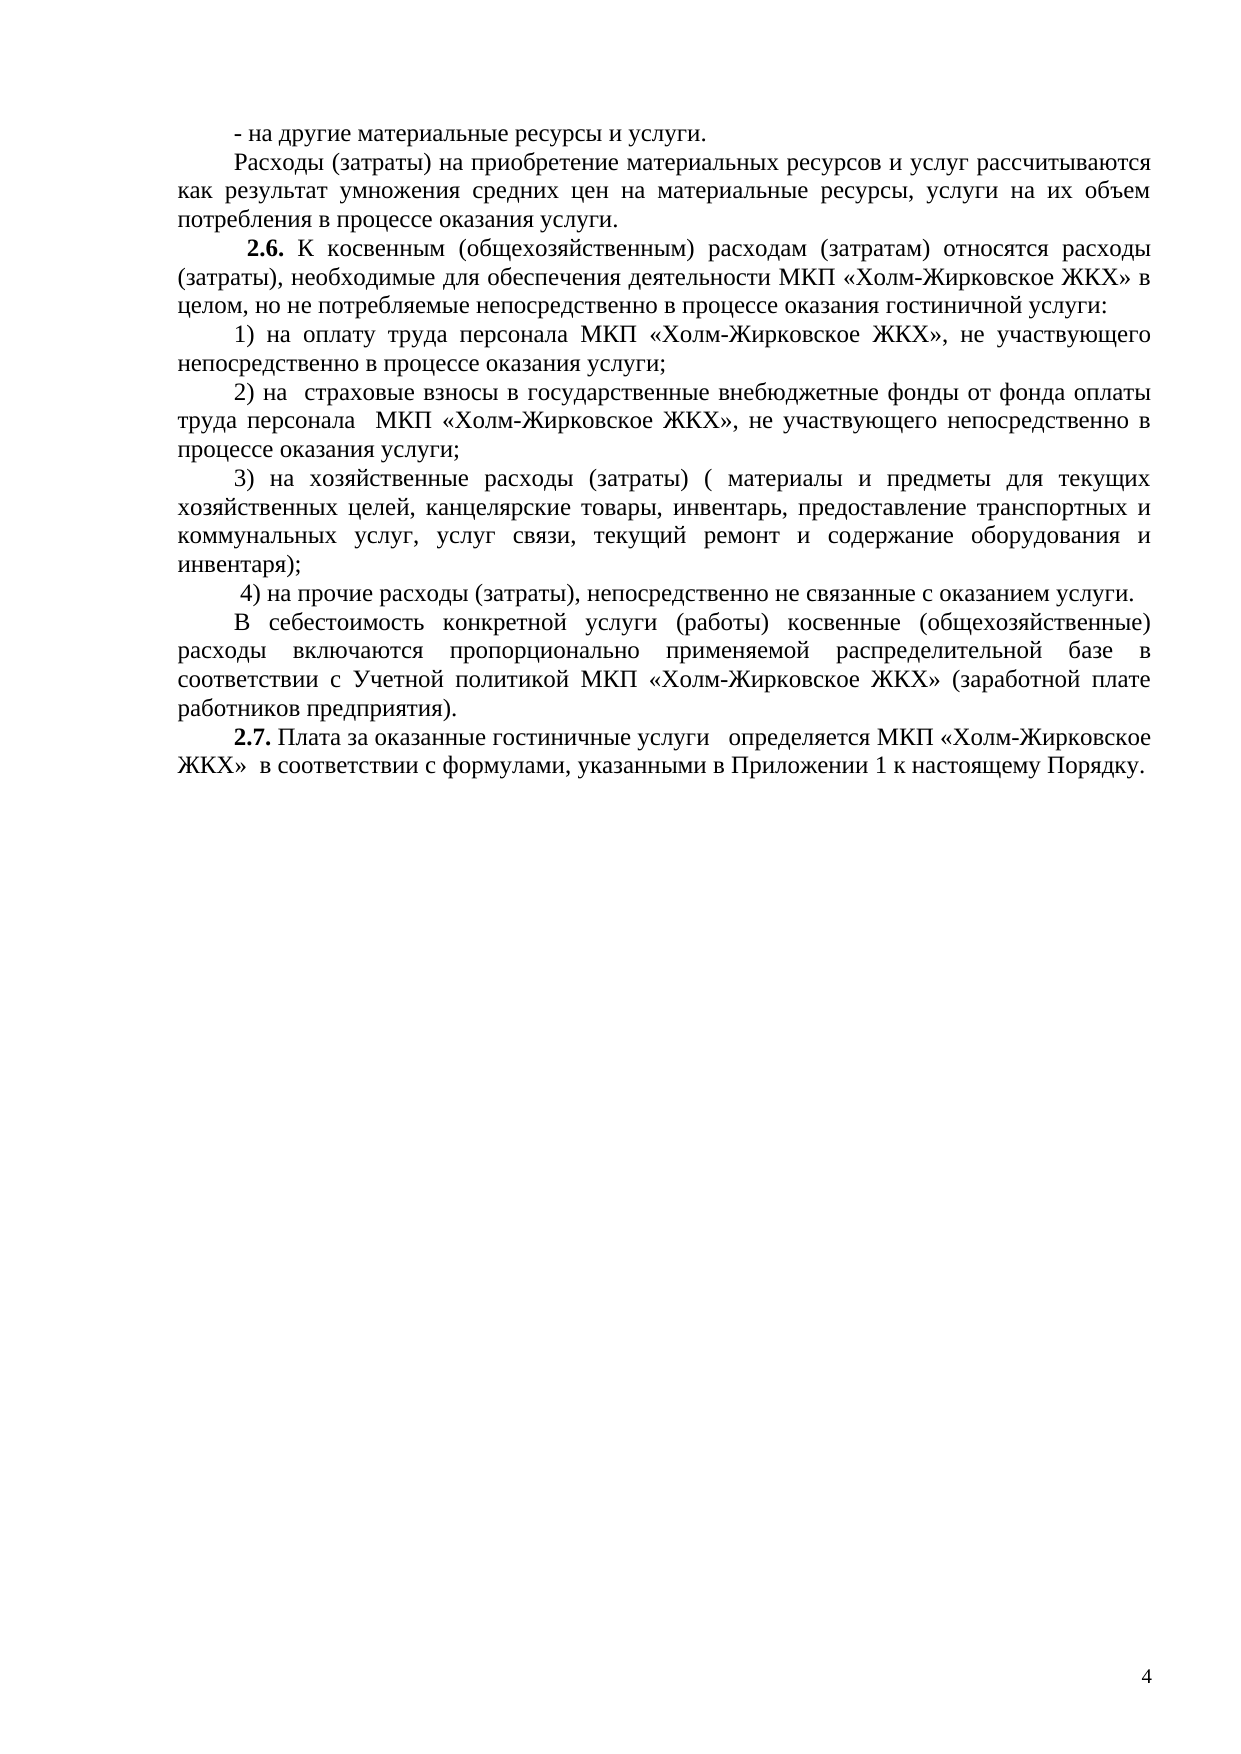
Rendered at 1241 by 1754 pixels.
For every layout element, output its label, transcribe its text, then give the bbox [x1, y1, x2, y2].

text 2.7. Плата за оказанные гостиничные услуги определяется МКП «Холм-Жирковское ЖКХ» в соответствии с формулами, указанными в Приложении 1 к настоящему Порядку. [177, 722, 1152, 779]
text 2.6. К косвенным (общехозяйственным) расходам (затратам) относятся расходы (затраты), необходимые для обеспечения деятельности МКП «Холм-Жирковское ЖКХ» в целом, но не потребляемые непосредственно в процессе оказания гостиничной услуги: [177, 233, 1152, 319]
text - на другие материальные ресурсы и услуги. [177, 118, 1152, 147]
text Расходы (затраты) на приобретение материальных ресурсов и услуг рассчитываются как результат умножения средних цен на материальные ресурсы, услуги на их объем потребления в процессе оказания услуги. [177, 147, 1152, 233]
text 3) на хозяйственные расходы (затраты) ( материалы и предметы для текущих хозяйственных целей, канцелярские товары, инвентарь, предоставление транспортных и коммунальных услуг, услуг связи, текущий ремонт и содержание оборудования и инвентаря); [177, 463, 1152, 578]
text 2) на страховые взносы в государственные внебюджетные фонды от фонда оплаты труда персонала МКП «Холм-Жирковское ЖКХ», не участвующего непосредственно в процессе оказания услуги; [177, 377, 1152, 463]
text В себестоимость конкретной услуги (работы) косвенные (общехозяйственные) расходы включаются пропорционально применяемой распределительной базе в соответствии с Учетной политикой МКП «Холм-Жирковское ЖКХ» (заработной плате работников предприятия). [177, 607, 1152, 722]
text 1) на оплату труда персонала МКП «Холм-Жирковское ЖКХ», не участвующего непосредственно в процессе оказания услуги; [177, 319, 1152, 377]
text 4) на прочие расходы (затраты), непосредственно не связанные с оказанием услуги. [177, 578, 1152, 607]
